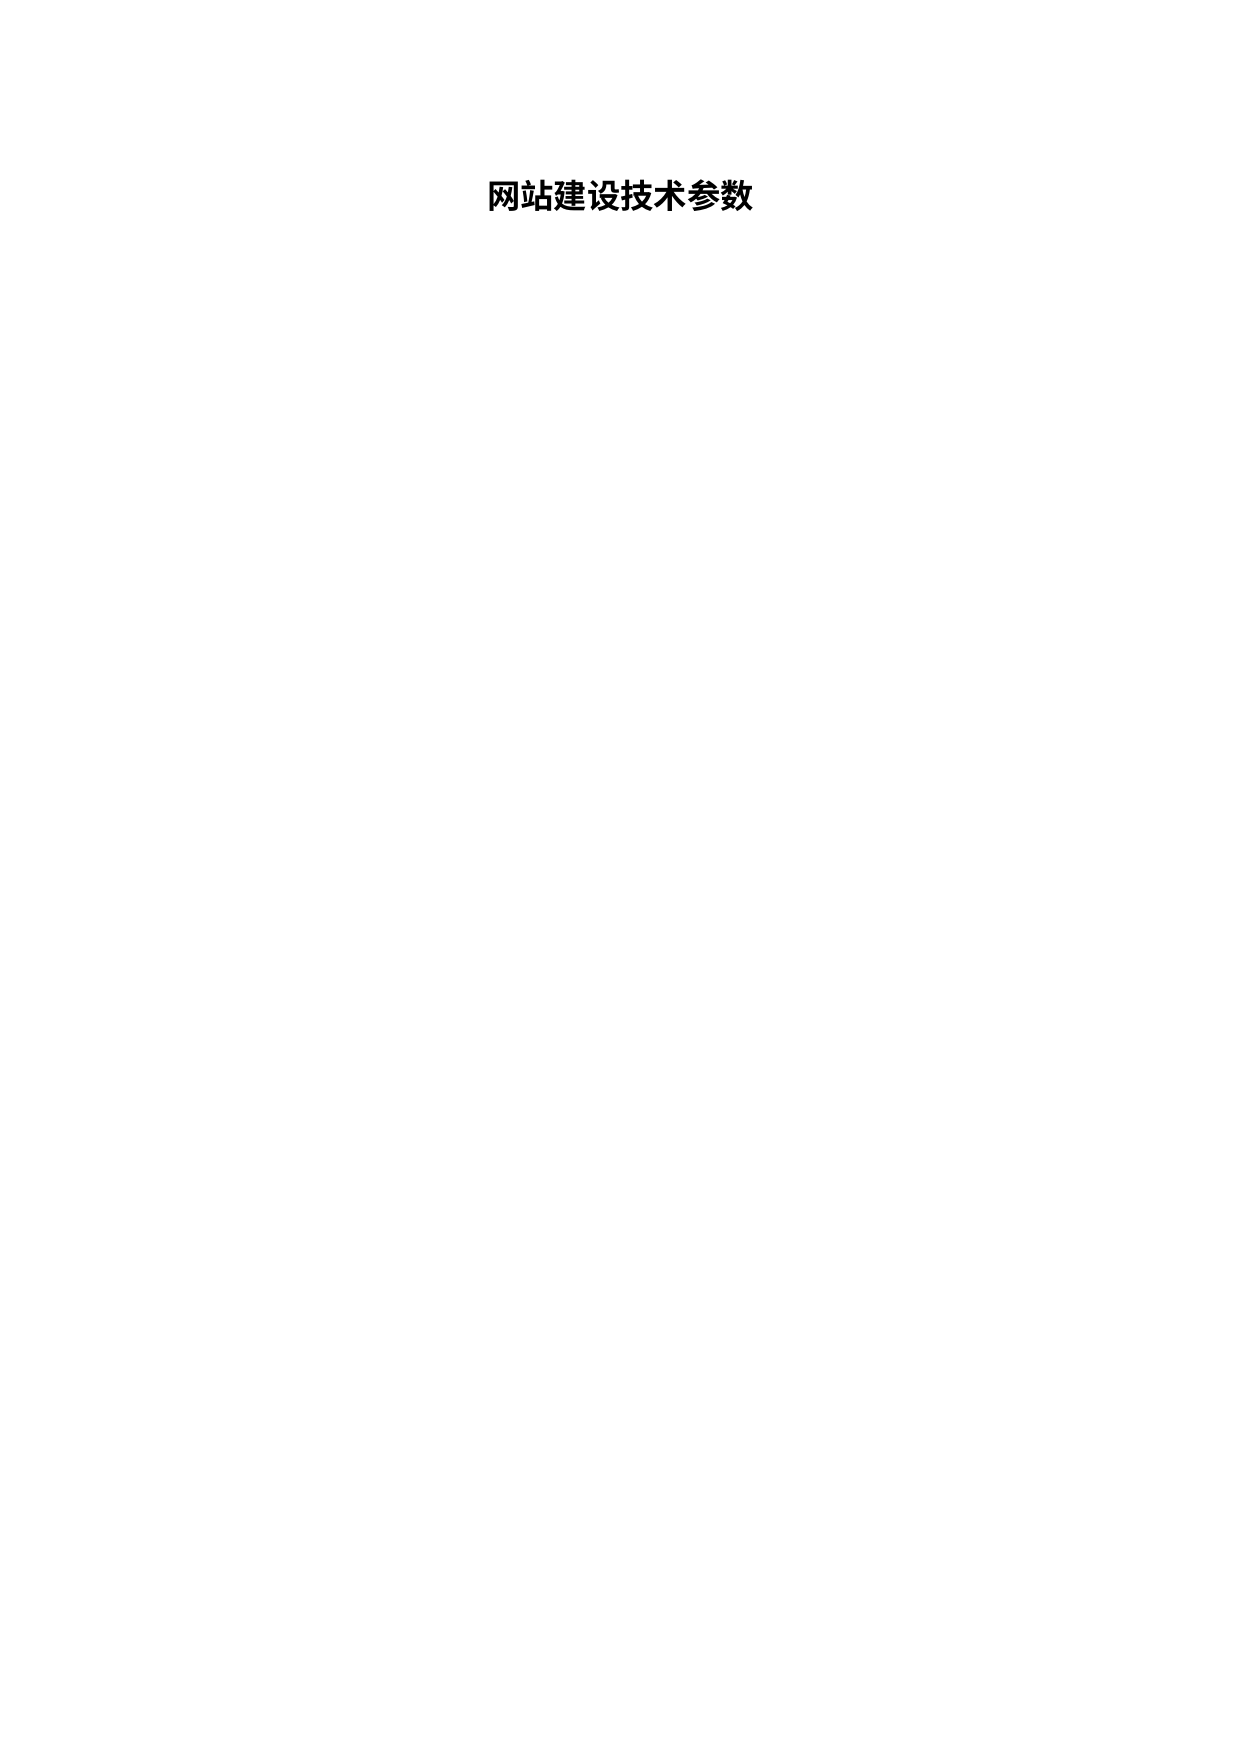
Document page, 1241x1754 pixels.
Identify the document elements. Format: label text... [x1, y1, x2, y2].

text 网站建设技术参数 [187, 162, 1053, 227]
